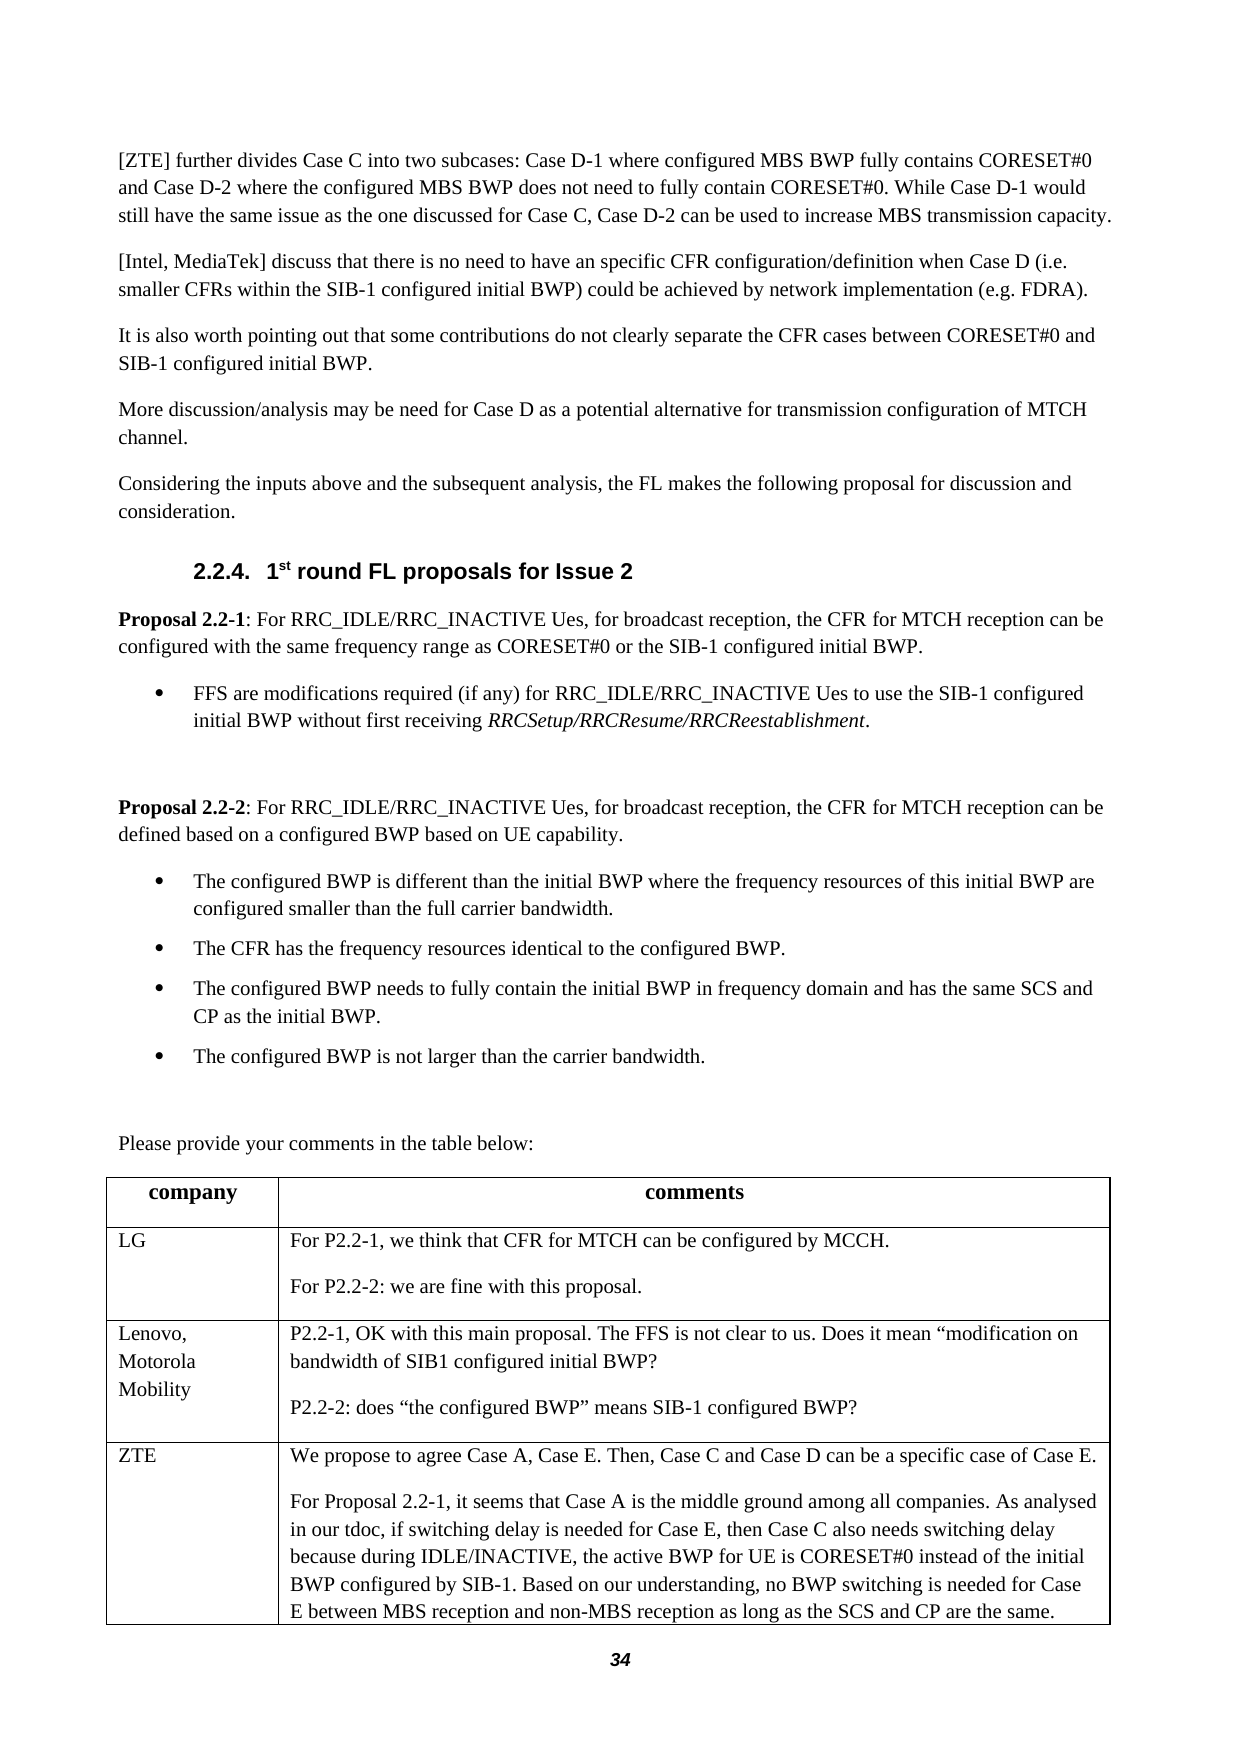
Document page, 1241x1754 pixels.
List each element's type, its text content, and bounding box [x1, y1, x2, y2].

table_header comments [279, 1178, 1109, 1227]
subtitle 1st round FL proposals for Issue 2 [193, 558, 1122, 584]
text Proposal 2.2-1: For RRC_IDLE/RRC_INACTIVE Ues, for broadcast reception, the CFR for MTCH reception can be configured with the same frequency range as CORESET#0 or the SIB-1 configured initial BWP. [118, 607, 1122, 658]
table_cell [279, 1443, 1109, 1623]
text [Intel, MediaTek] discuss that there is no need to have an specific CFR configuration/definition when Case D (i.e. smaller CFRs within the SIB-1 configured initial BWP) could be achieved by network implementation (e.g. FDRA). [118, 249, 1122, 301]
table_cell LG [107, 1228, 278, 1320]
text Considering the inputs above and the subsequent analysis, the FL makes the following proposal for discussion and consideration. [118, 471, 1122, 523]
text Proposal 2.2-2: For RRC_IDLE/RRC_INACTIVE Ues, for broadcast reception, the CFR for MTCH reception can be defined based on a configured BWP based on UE capability. [118, 794, 1122, 846]
list The configured BWP needs to fully contain the initial BWP in frequency domain and has the same SCS and CP as the initial BWP. [156, 976, 1122, 1028]
table_header company [107, 1178, 278, 1227]
list The configured BWP is different than the initial BWP where the frequency resources of this initial BWP are configured smaller than the full carrier bandwidth. [156, 868, 1122, 920]
table_cell ZTE [107, 1443, 278, 1623]
text It is also worth pointing out that some contributions do not clearly separate the CFR cases between CORESET#0 and SIB-1 configured initial BWP. [118, 323, 1122, 375]
list The configured BWP is not larger than the carrier bandwidth. [156, 1044, 1122, 1068]
text More discussion/analysis may be need for Case D as a potential alternative for transmission configuration of MTCH channel. [118, 397, 1122, 449]
list The CFR has the frequency resources identical to the configured BWP. [156, 936, 1122, 960]
table_cell Lenovo, Motorola Mobility [107, 1321, 278, 1442]
text Please provide your comments in the table below: [118, 1131, 1122, 1154]
table_cell For P2.2-1, we think that CFR for MTCH can be configured by MCCH. For P2.2-2: we are fine with this proposal. [279, 1228, 1109, 1320]
text [ZTE] further divides Case C into two subcases: Case D-1 where configured MBS BWP fully contains CORESET#0 and Case D-2 where the configured MBS BWP does not need to fully contain CORESET#0. While Case D-1 would still have the same issue as the one discussed for Case C, Case D-2 can be used to increase MBS transmission capacity. [118, 148, 1122, 227]
table_cell P2.2-1, OK with this main proposal. The FFS is not clear to us. Does it mean “modification on bandwidth of SIB1 configured initial BWP? P2.2-2: does “the configured BWP” means SIB-1 configured BWP? [279, 1321, 1109, 1442]
list FFS are modifications required (if any) for RRC_IDLE/RRC_INACTIVE Ues to use the SIB-1 configured initial BWP without first receiving RRCSetup/RRCResume/RRCReestablishment. [156, 681, 1122, 732]
